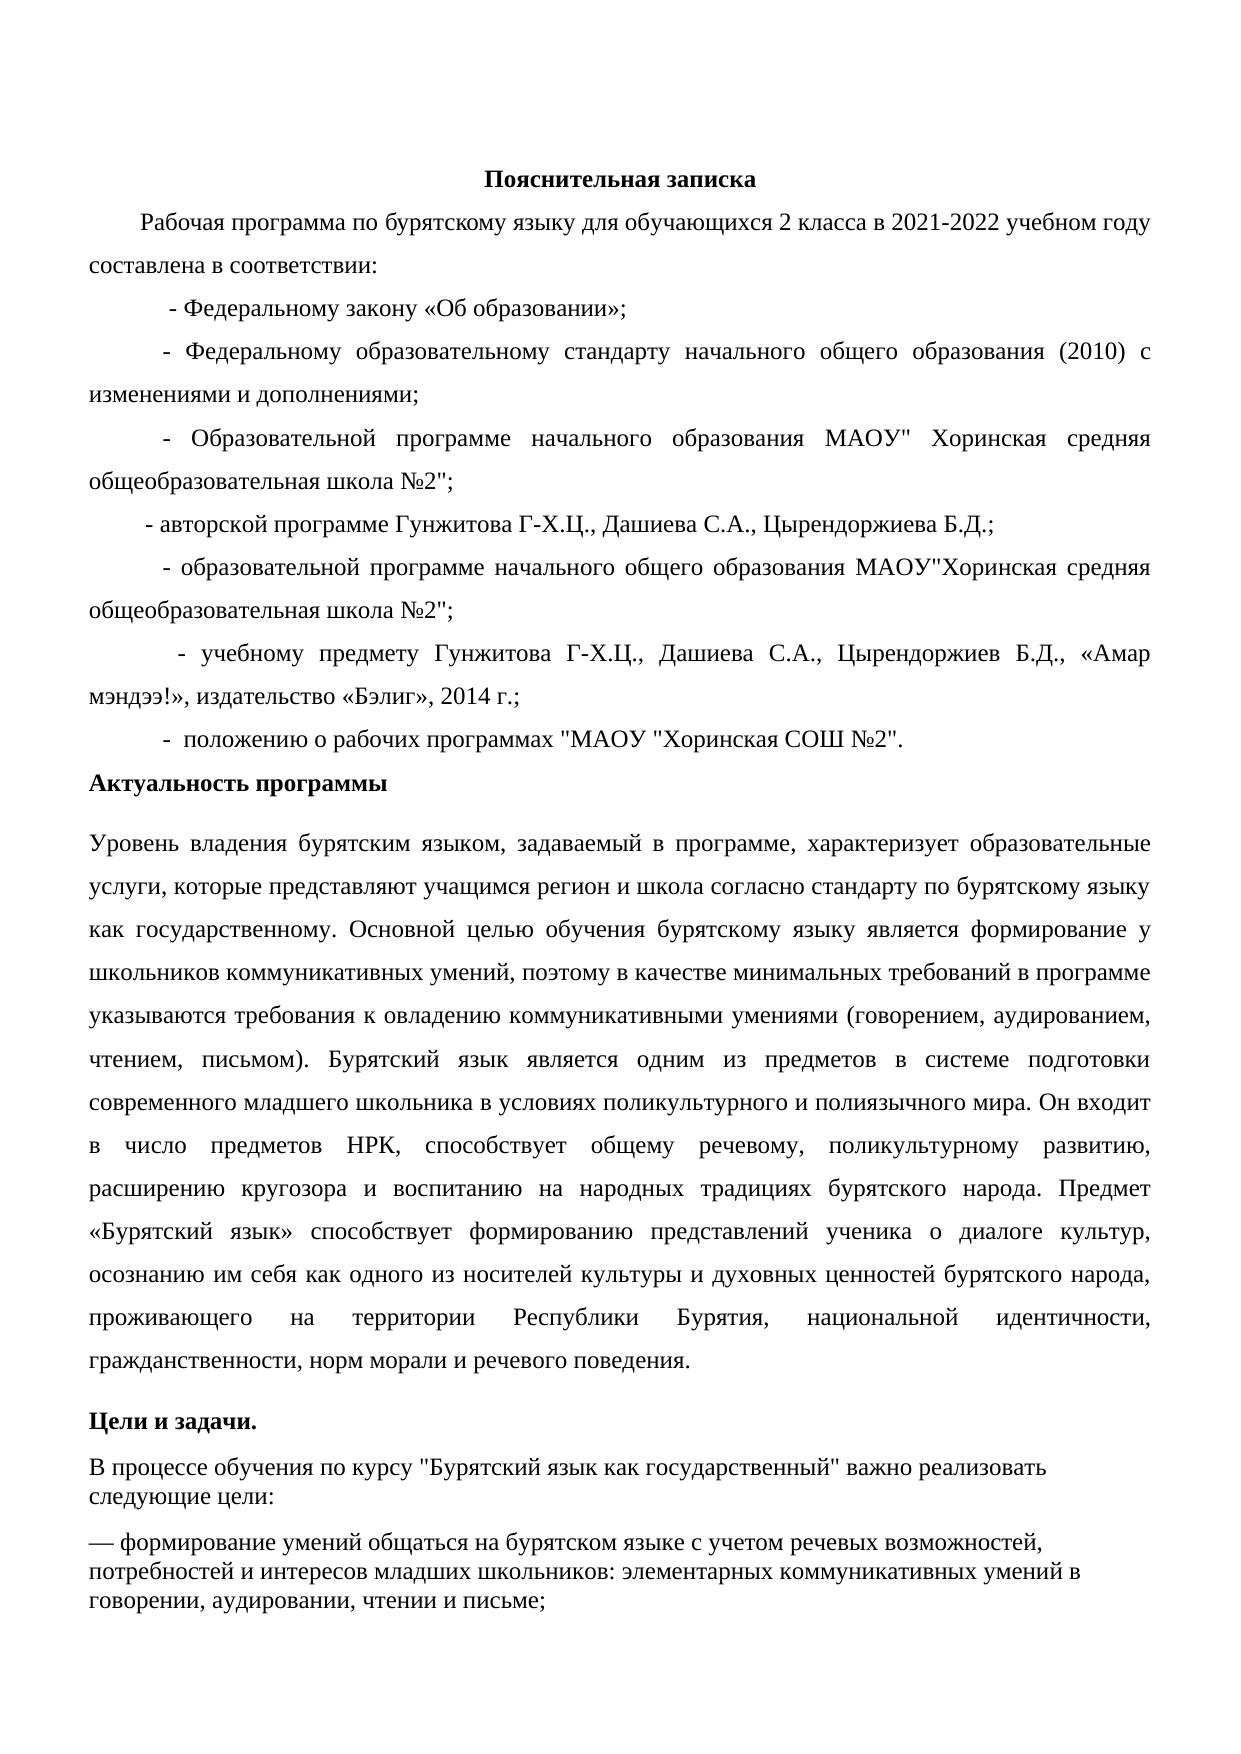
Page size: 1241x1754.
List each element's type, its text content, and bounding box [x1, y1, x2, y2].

text - авторской программе Гунжитова Г-Х.Ц., Дашиева С.А., Цырендоржиева Б.Д.; [89, 509, 1152, 538]
text - Образовательной программе начального образования МАОУ" Хоринская средняя общеобразовательная школа №2"; [89, 423, 1152, 494]
text - Федеральному образовательному стандарту начального общего образования (2010) с изменениями и дополнениями; [89, 336, 1152, 408]
text - положению о рабочих программах "МАОУ "Хоринская СОШ №2". [89, 724, 1152, 753]
text Актуальность программы [89, 768, 1152, 796]
text — формирование умений общаться на бурятском языке с учетом речевых возможностей, потребностей и интересов младших школьников: элементарных коммуникативных умений в говорении, аудировании, чтении и письме; [89, 1527, 1152, 1613]
text Пояснительная записка [89, 164, 1152, 193]
text Рабочая программа по бурятскому языку для обучающихся 2 класса в 2021-2022 учебном году составлена в соответствии: [89, 207, 1152, 279]
text Цели и задачи. [89, 1406, 1152, 1435]
text - Федеральному закону «Об образовании»; [89, 293, 1152, 322]
text В процессе обучения по курсу "Бурятский язык как государственный" важно реализовать следующие цели: [89, 1452, 1152, 1510]
text Уровень владения бурятским языком, задаваемый в программе, характеризует образовательные услуги, которые представляют учащимся регион и школа согласно стандарту по бурятскому языку как государственному. Основной целью обучения бурятскому языку является формирование у школьников коммуникативных умений, поэтому в качестве минимальных требований в программе указываются требования к овладению коммуникативными умениями (говорением, аудированием, чтением, письмом). Бурятский язык является одним из предметов в системе подготовки современного младшего школьника в условиях поликультурного и полиязычного мира. Он входит в число предметов НРК, способствует общему речевому, поликультурному развитию, расширению кругозора и воспитанию на народных традициях бурятского народа. Предмет «Бурятский язык» способствует формированию представлений ученика о диалоге культур, осознанию им себя как одного из носителей культуры и духовных ценностей бурятского народа, проживающего на территории Республики Бурятия, национальной идентичности, гражданственности, норм морали и речевого поведения. [89, 828, 1152, 1374]
text - учебному предмету Гунжитова Г-Х.Ц., Дашиева С.А., Цырендоржиев Б.Д., «Амар мэндээ!», издательство «Бэлиг», 2014 г.; [89, 638, 1152, 710]
text - образовательной программе начального общего образования МАОУ"Хоринская средняя общеобразовательная школа №2"; [89, 552, 1152, 624]
